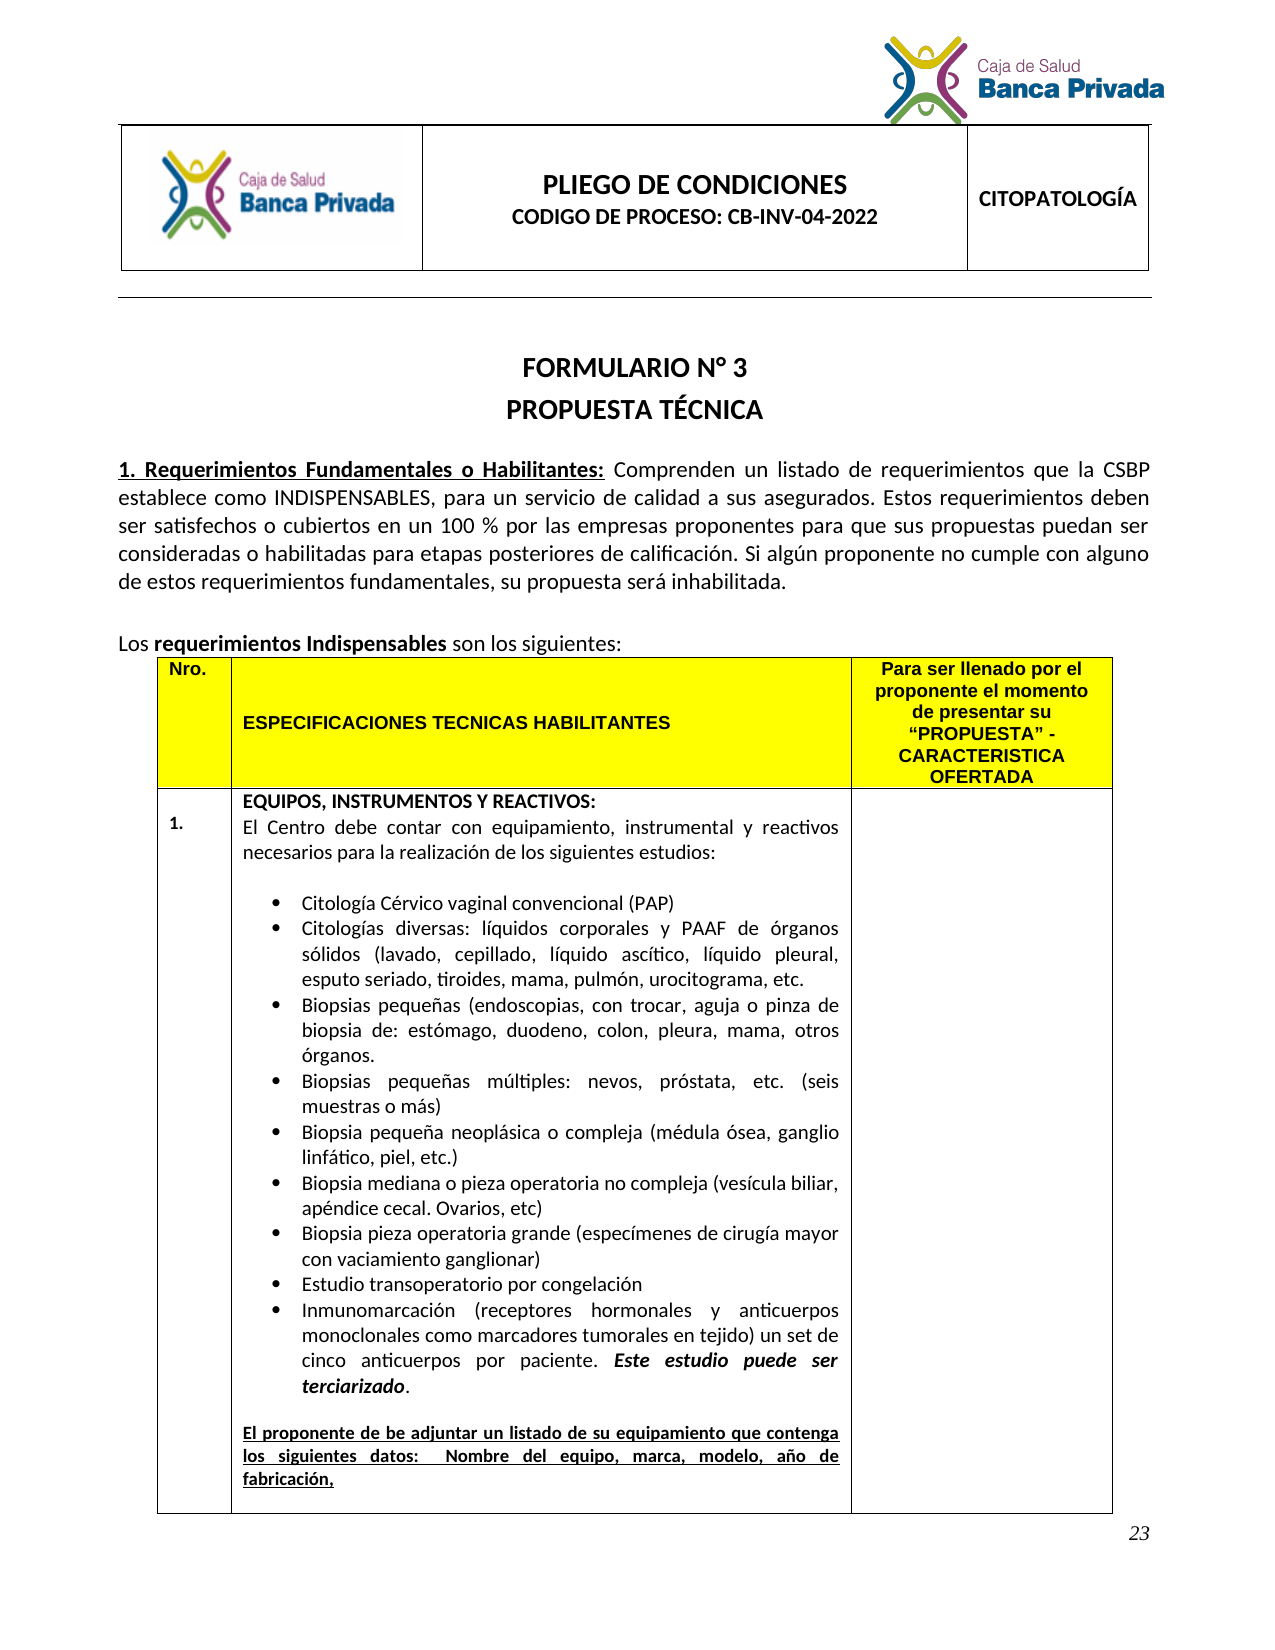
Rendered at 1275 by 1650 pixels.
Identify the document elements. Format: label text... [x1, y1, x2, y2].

table_cell [852, 789, 1112, 1513]
text FORMULARIO N° 3 [118, 349, 1152, 385]
picture [873, 126, 967, 135]
picture [968, 126, 1148, 135]
text 1. Requerimientos Fundamentales o Habilitantes: Comprenden un listado de requerimientos que la CSBP establece como INDISPENSABLES, para un servicio de calidad a sus asegurados. Estos requerimientos deben ser satisfechos o cubiertos en un 100 % por las empresas proponentes para que sus propuestas puedan ser consideradas o habilitadas para etapas posteriores de calificación. Si algún proponente no cumple con alguno de estos requerimientos fundamentales, su propuesta será inhabilitada. [118, 455, 1152, 595]
text PROPUESTA TÉCNICA [118, 391, 1152, 427]
picture [873, 28, 1177, 135]
table_cell 1. [158, 789, 231, 1513]
table_header ESPECIFICACIONES TECNICAS HABILITANTES [232, 658, 851, 787]
text Los requerimientos Indispensables son los siguientes: [118, 629, 1152, 657]
picture [147, 126, 403, 245]
table_cell EQUIPOS, INSTRUMENTOS Y REACTIVOS: El Centro debe contar con equipamiento, instrumental y reactivos necesarios para la realización de los siguientes estudios: Citología Cérvico vaginal convencional (PAP) Citologías diversas: líquidos corporales y PAAF de órganos sólidos (lavado, cepillado, líquido ascítico, líquido pleural, esputo seriado, tiroides, mama, pulmón, urocitograma, etc. Biopsias pequeñas (endoscopias, con trocar, aguja o pinza de biopsia de: estómago, duodeno, colon, pleura, mama, otros órganos. Biopsias pequeñas múltiples: nevos, próstata, etc. (seis muestras o más) Biopsia pequeña neoplásica o compleja (médula ósea, ganglio linfático, piel, etc.) Biopsia mediana o pieza operatoria no compleja (vesícula biliar, apéndice cecal. Ovarios, etc) Biopsia pieza operatoria grande (especímenes de cirugía mayor con vaciamiento ganglionar) Estudio transoperatorio por congelación Inmunomarcación (receptores hormonales y anticuerpos monoclonales como marcadores tumorales en tejido) un set de cinco anticuerpos por paciente. Este estudio puede ser terciarizado. El proponente de be adjuntar un listado de su equipamiento que contenga los siguientes datos: Nombre del equipo, marca, modelo, año de fabricación, [232, 789, 851, 1513]
table_header Para ser llenado por el proponente el momento de presentar su “PROPUESTA” - CARACTERISTICA OFERTADA [852, 658, 1112, 787]
table_header Nro. [158, 658, 231, 787]
